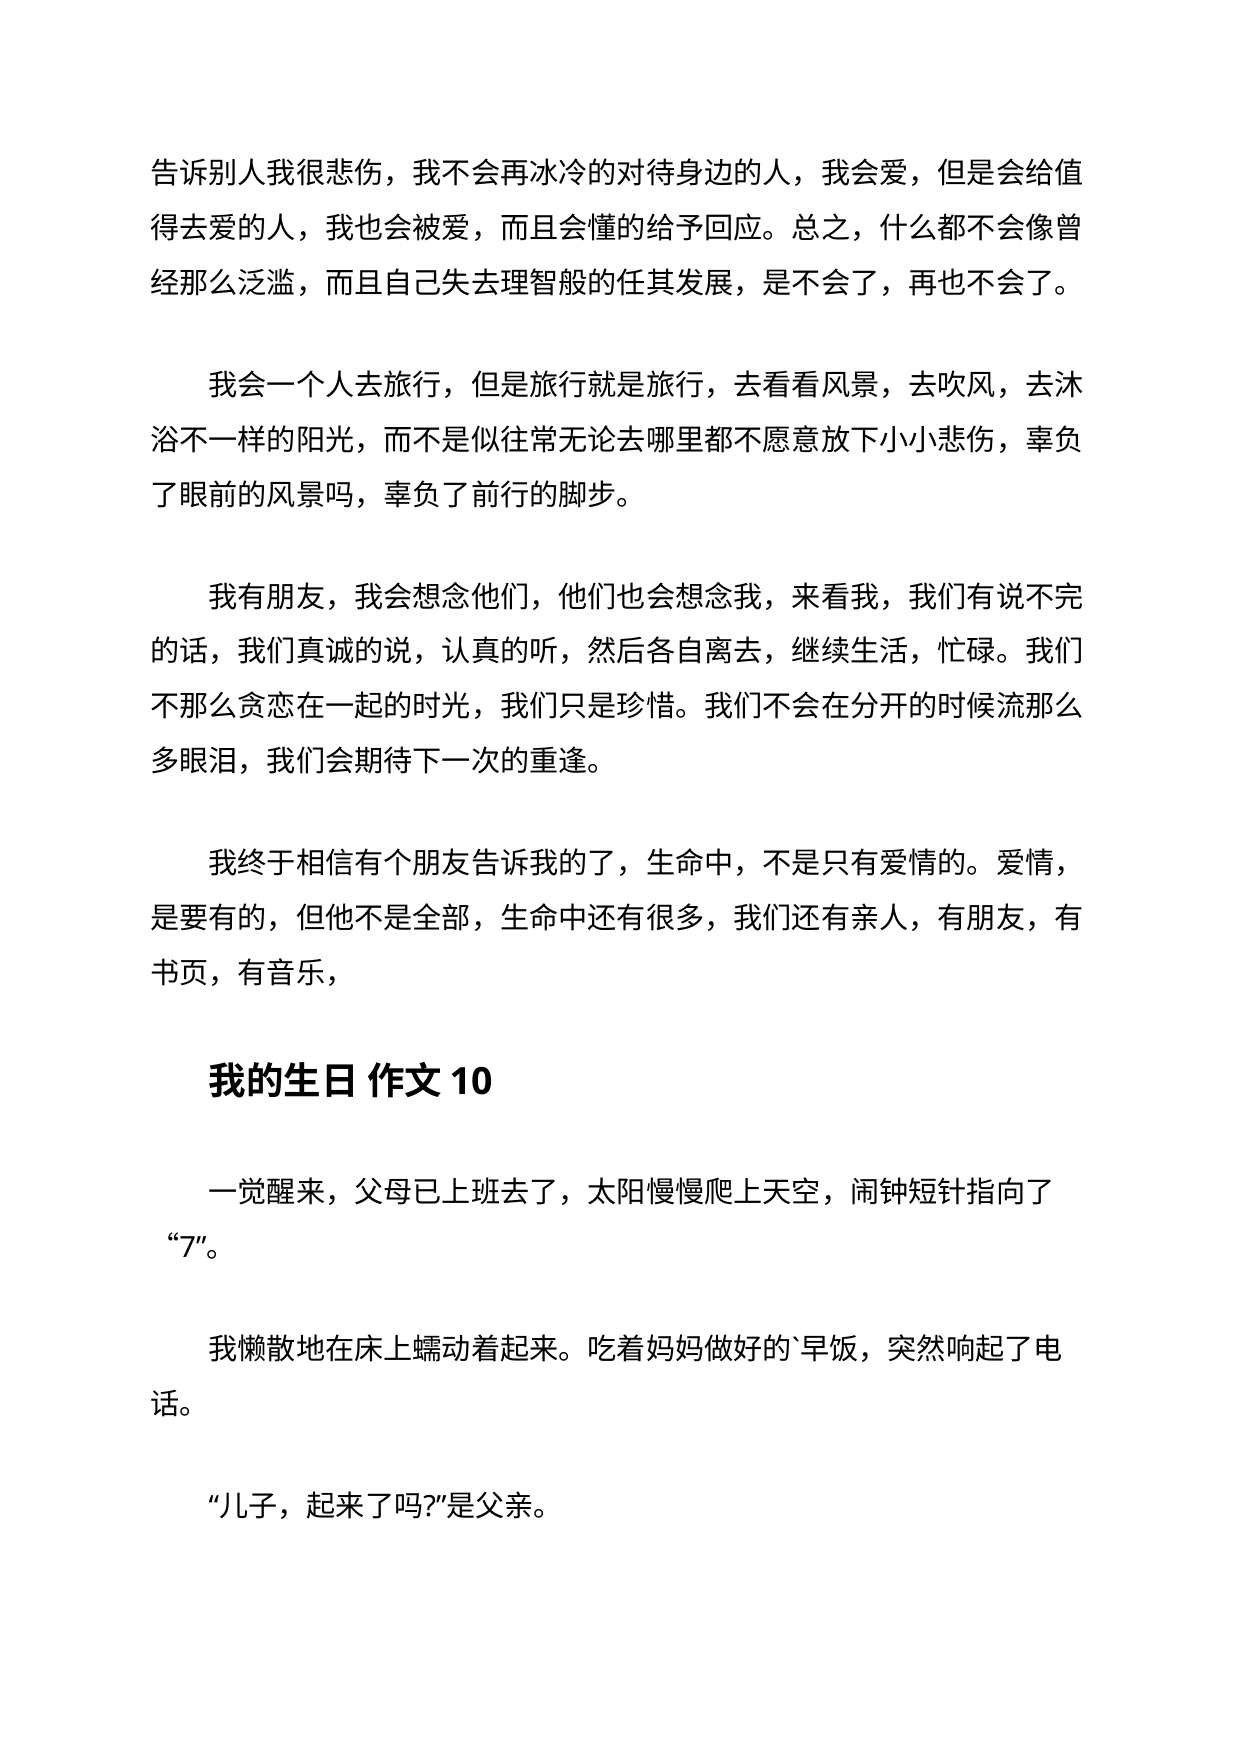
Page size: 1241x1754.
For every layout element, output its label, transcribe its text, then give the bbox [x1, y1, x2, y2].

text 一觉醒来，父母已上班去了，太阳慢慢爬上天空，闹钟短针指向了“7”。 [150, 1169, 1090, 1266]
text 我终于相信有个朋友告诉我的了，生命中，不是只有爱情的。爱情，是要有的，但他不是全部，生命中还有很多，我们还有亲人，有朋友，有书页，有音乐， [150, 839, 1090, 992]
text 我懒散地在床上蠕动着起来。吃着妈妈做好的`早饭，突然响起了电话。 [150, 1326, 1090, 1423]
text 我会一个人去旅行，但是旅行就是旅行，去看看风景，去吹风，去沐浴不一样的阳光，而不是似往常无论去哪里都不愿意放下小小悲伤，辜负了眼前的风景吗，辜负了前行的脚步。 [150, 362, 1090, 514]
text 我的生日 作文10 [150, 1051, 1090, 1106]
text “儿子，起来了吗?”是父亲。 [150, 1482, 1090, 1525]
text 我有朋友，我会想念他们，他们也会想念我，来看我，我们有说不完的话，我们真诚的说，认真的听，然后各自离去，继续生活，忙碌。我们不那么贪恋在一起的时光，我们只是珍惜。我们不会在分开的时候流那么多眼泪，我们会期待下一次的重逢。 [150, 573, 1090, 780]
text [150, 150, 1090, 302]
